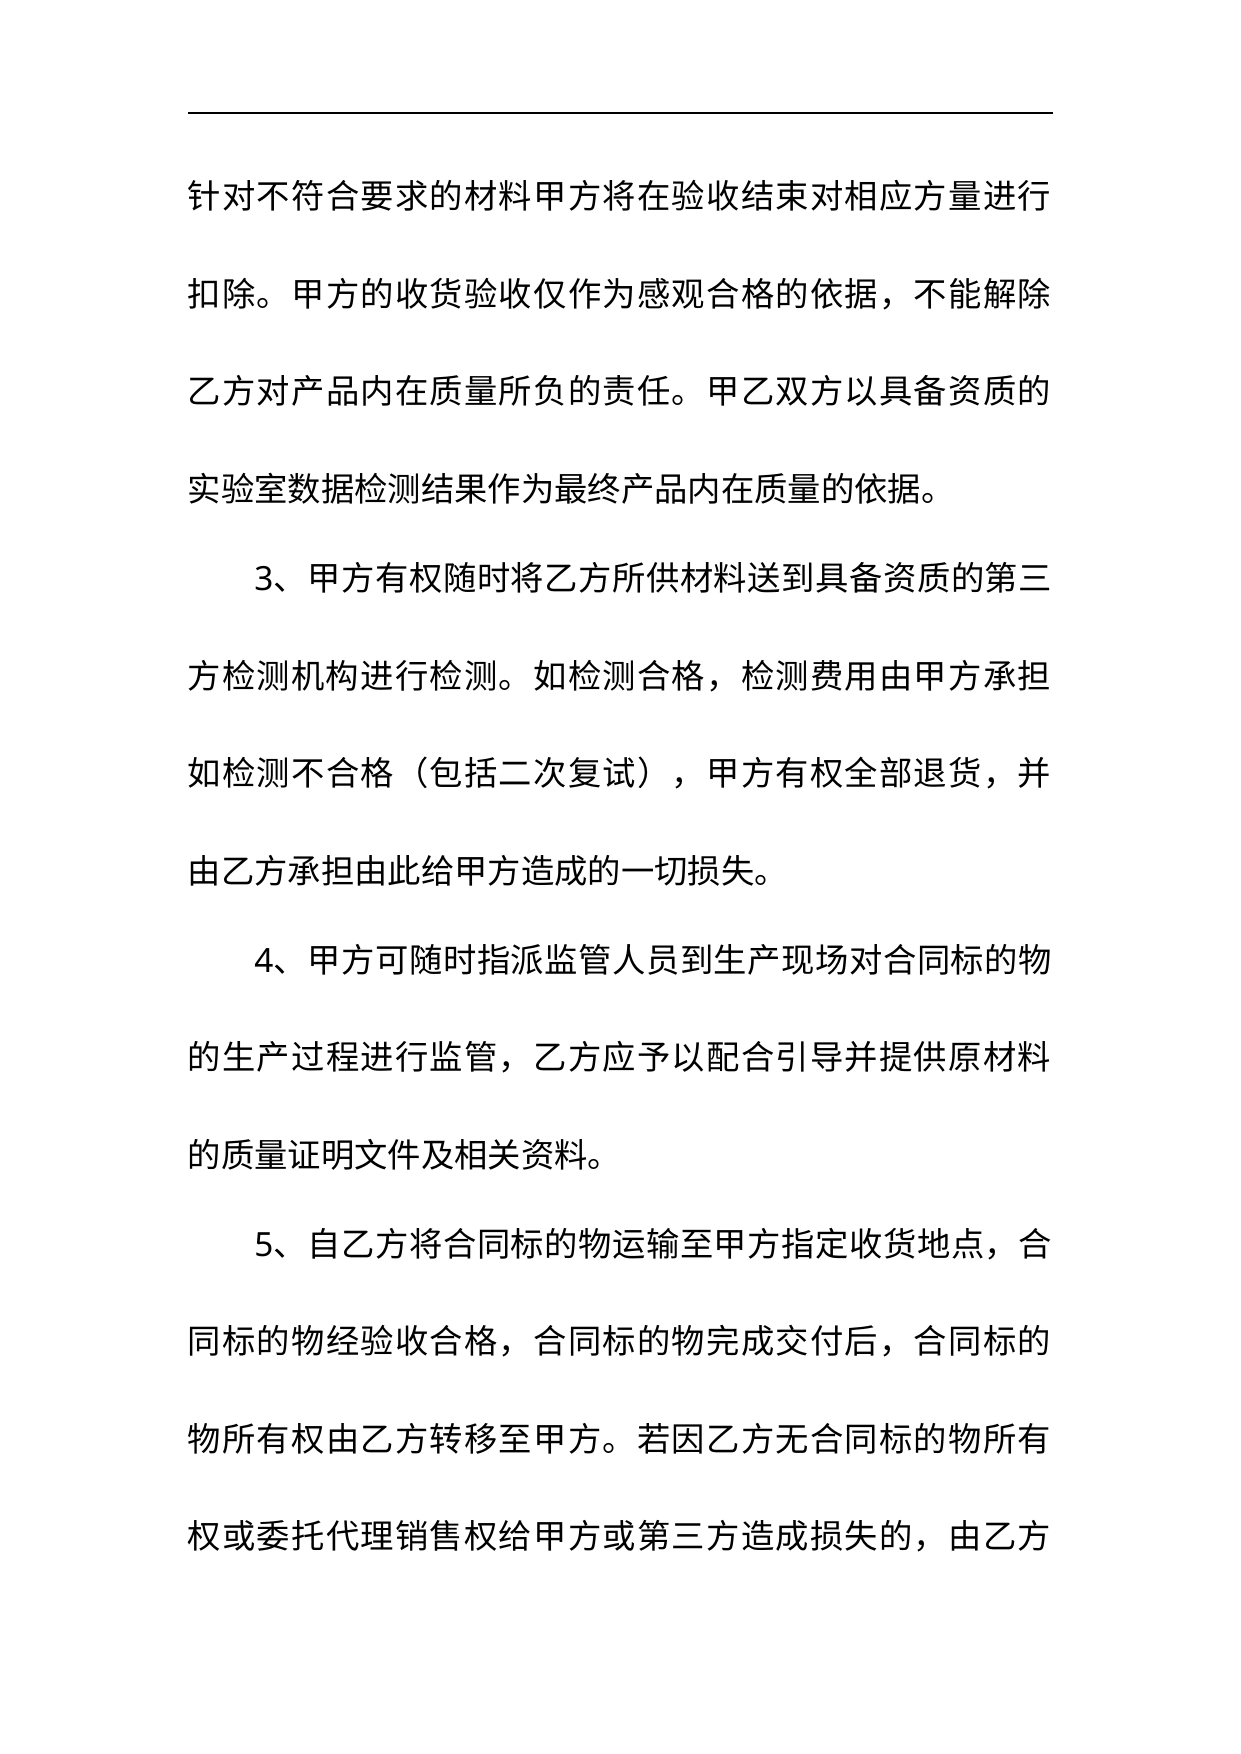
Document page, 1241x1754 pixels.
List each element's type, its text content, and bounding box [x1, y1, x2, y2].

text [187, 162, 1053, 519]
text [187, 1209, 1053, 1567]
text 3、甲方有权随时将乙方所供材料送到具备资质的第三方检测机构进行检测。如检测合格，检测费用由甲方承担；如检测不合格（包括二次复试），甲方有权全部退货，并由乙方承担由此给甲方造成的一切损失。 [187, 543, 1053, 901]
text 4、甲方可随时指派监管人员到生产现场对合同标的物的生产过程进行监管，乙方应予以配合引导并提供原材料的质量证明文件及相关资料。 [187, 925, 1053, 1185]
